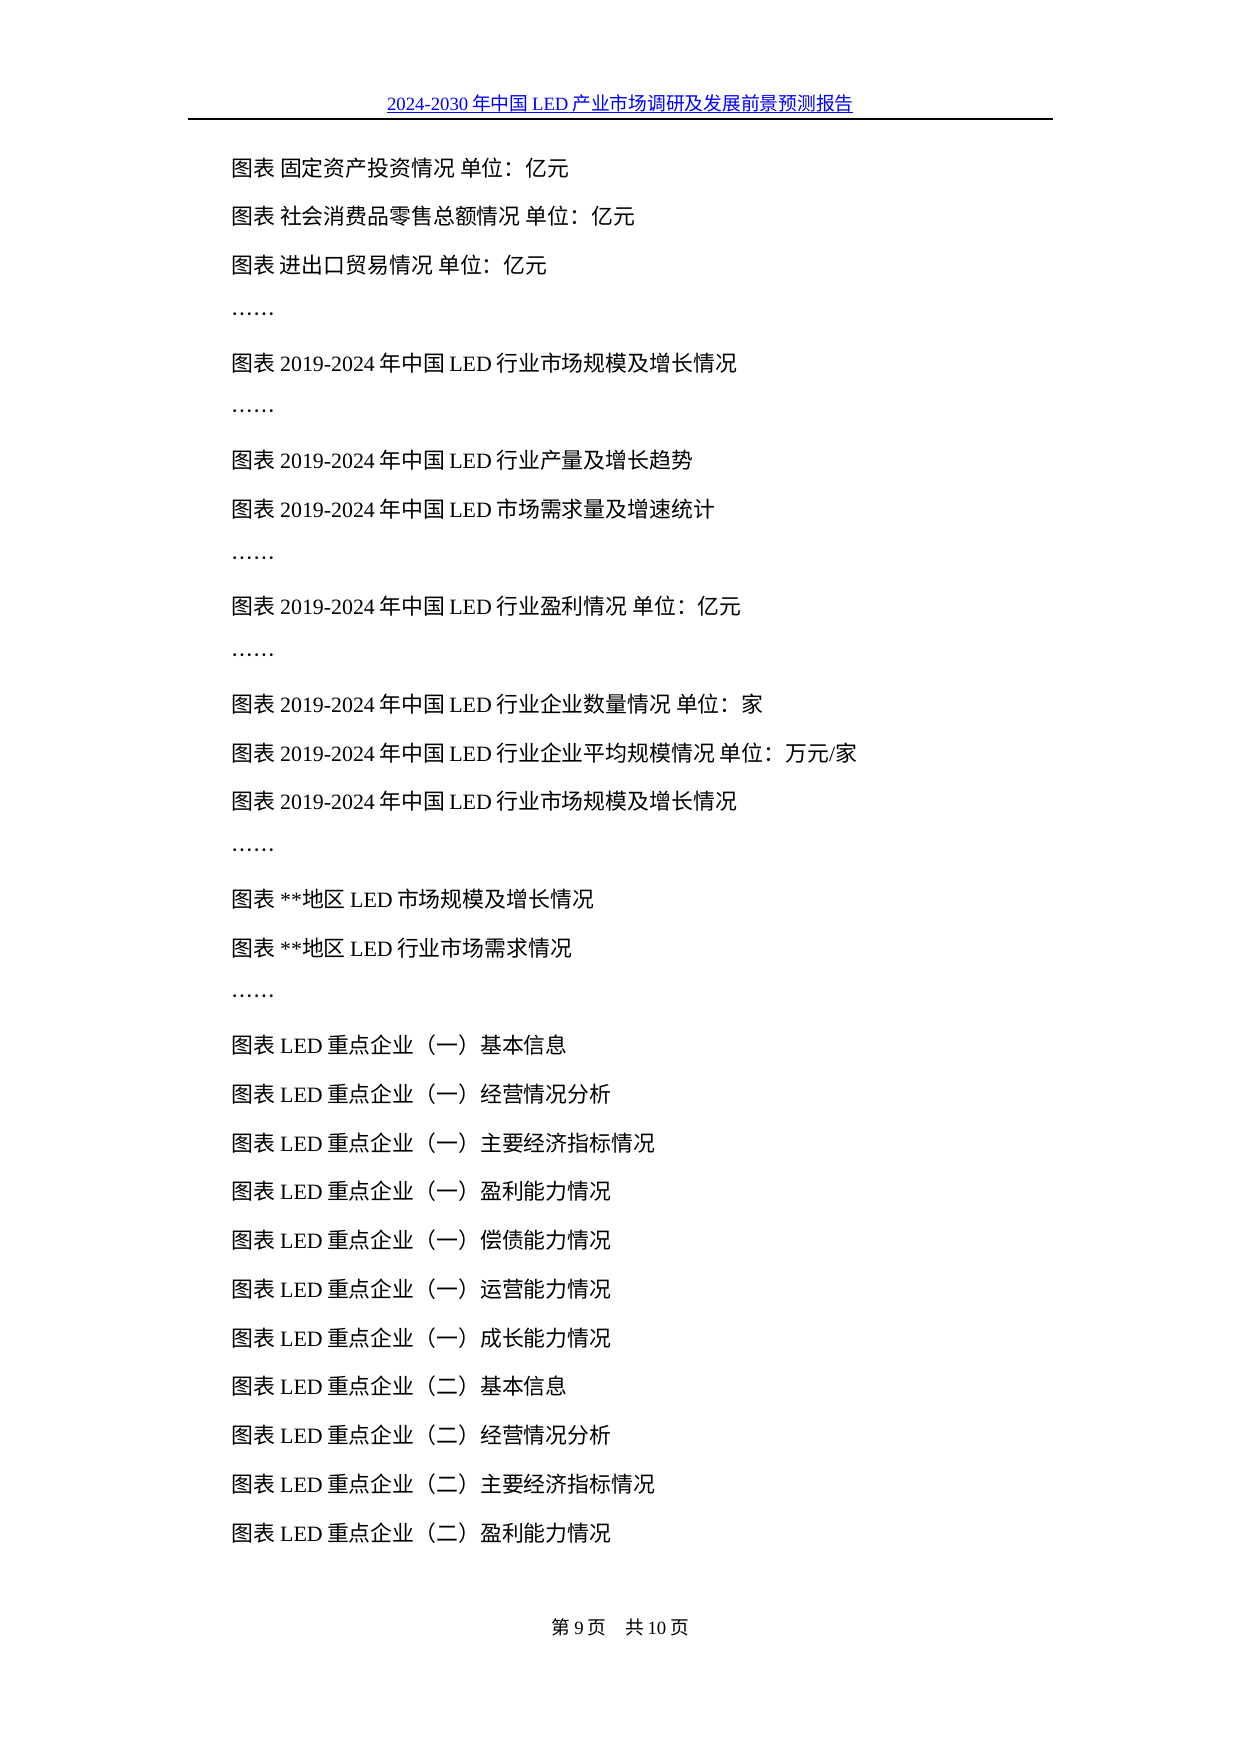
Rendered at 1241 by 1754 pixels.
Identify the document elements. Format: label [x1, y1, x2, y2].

text [187, 150, 1053, 1548]
